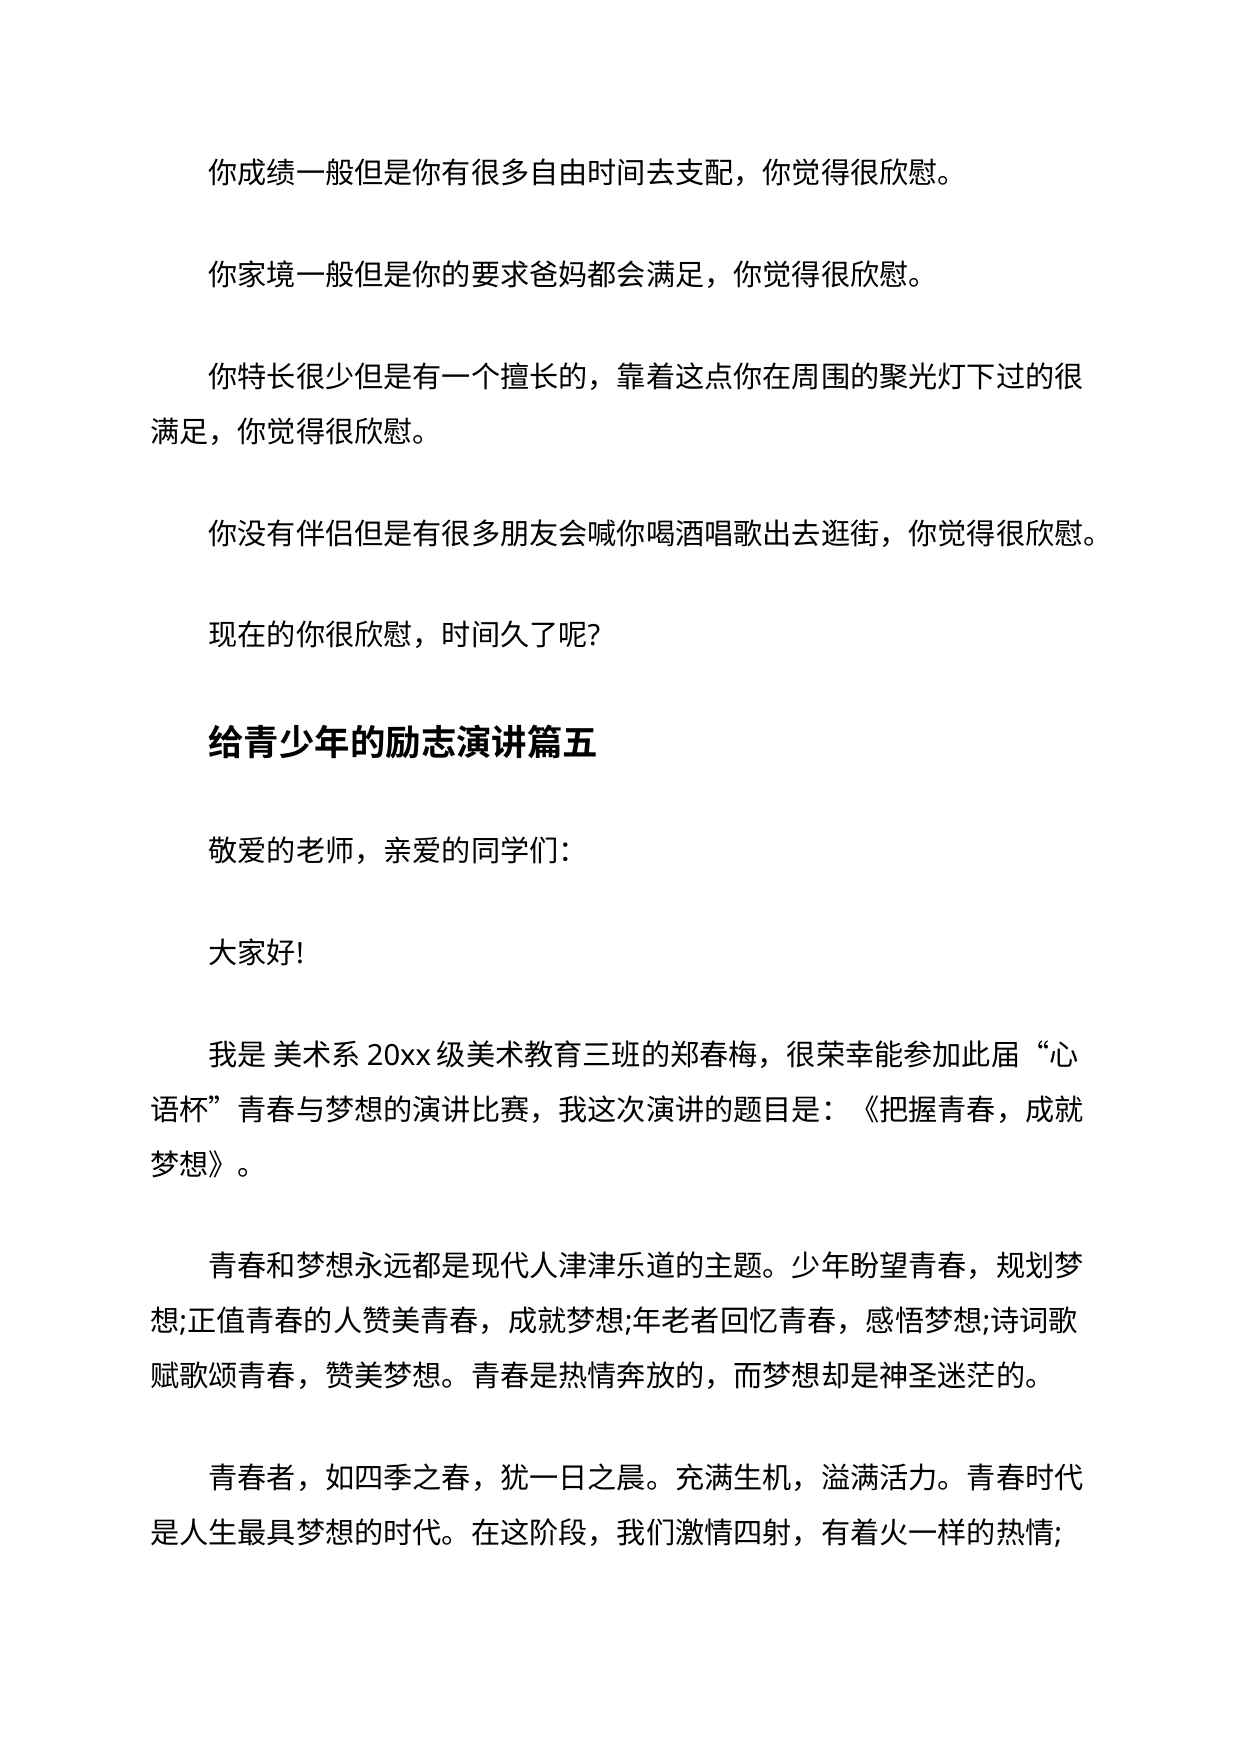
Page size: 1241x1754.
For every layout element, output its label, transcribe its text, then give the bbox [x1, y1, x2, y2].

text 大家好! [150, 929, 1090, 972]
text 你成绩一般但是你有很多自由时间去支配，你觉得很欣慰。 [150, 150, 1090, 192]
text 你家境一般但是你的要求爸妈都会满足，你觉得很欣慰。 [150, 252, 1090, 294]
text 青春和梦想永远都是现代人津津乐道的主题。少年盼望青春，规划梦想;正值青春的人赞美青春，成就梦想;年老者回忆青春，感悟梦想;诗词歌赋歌颂青春，赞美梦想。青春是热情奔放的，而梦想却是神圣迷茫的。 [150, 1243, 1090, 1395]
text 现在的你很欣慰，时间久了呢? [150, 612, 1090, 654]
text 敬爱的老师，亲爱的同学们： [150, 827, 1090, 870]
text 给青少年的励志演讲篇五 [150, 714, 1090, 765]
text 我是 美术系20xx级美术教育三班的郑春梅，很荣幸能参加此届“心语杯”青春与梦想的演讲比赛，我这次演讲的题目是：《把握青春，成就梦想》。 [150, 1031, 1090, 1183]
text 你没有伴侣但是有很多朋友会喊你喝酒唱歌出去逛街，你觉得很欣慰。 [150, 510, 1090, 552]
text 你特长很少但是有一个擅长的，靠着这点你在周围的聚光灯下过的很满足，你觉得很欣慰。 [150, 353, 1090, 451]
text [150, 1454, 1090, 1552]
